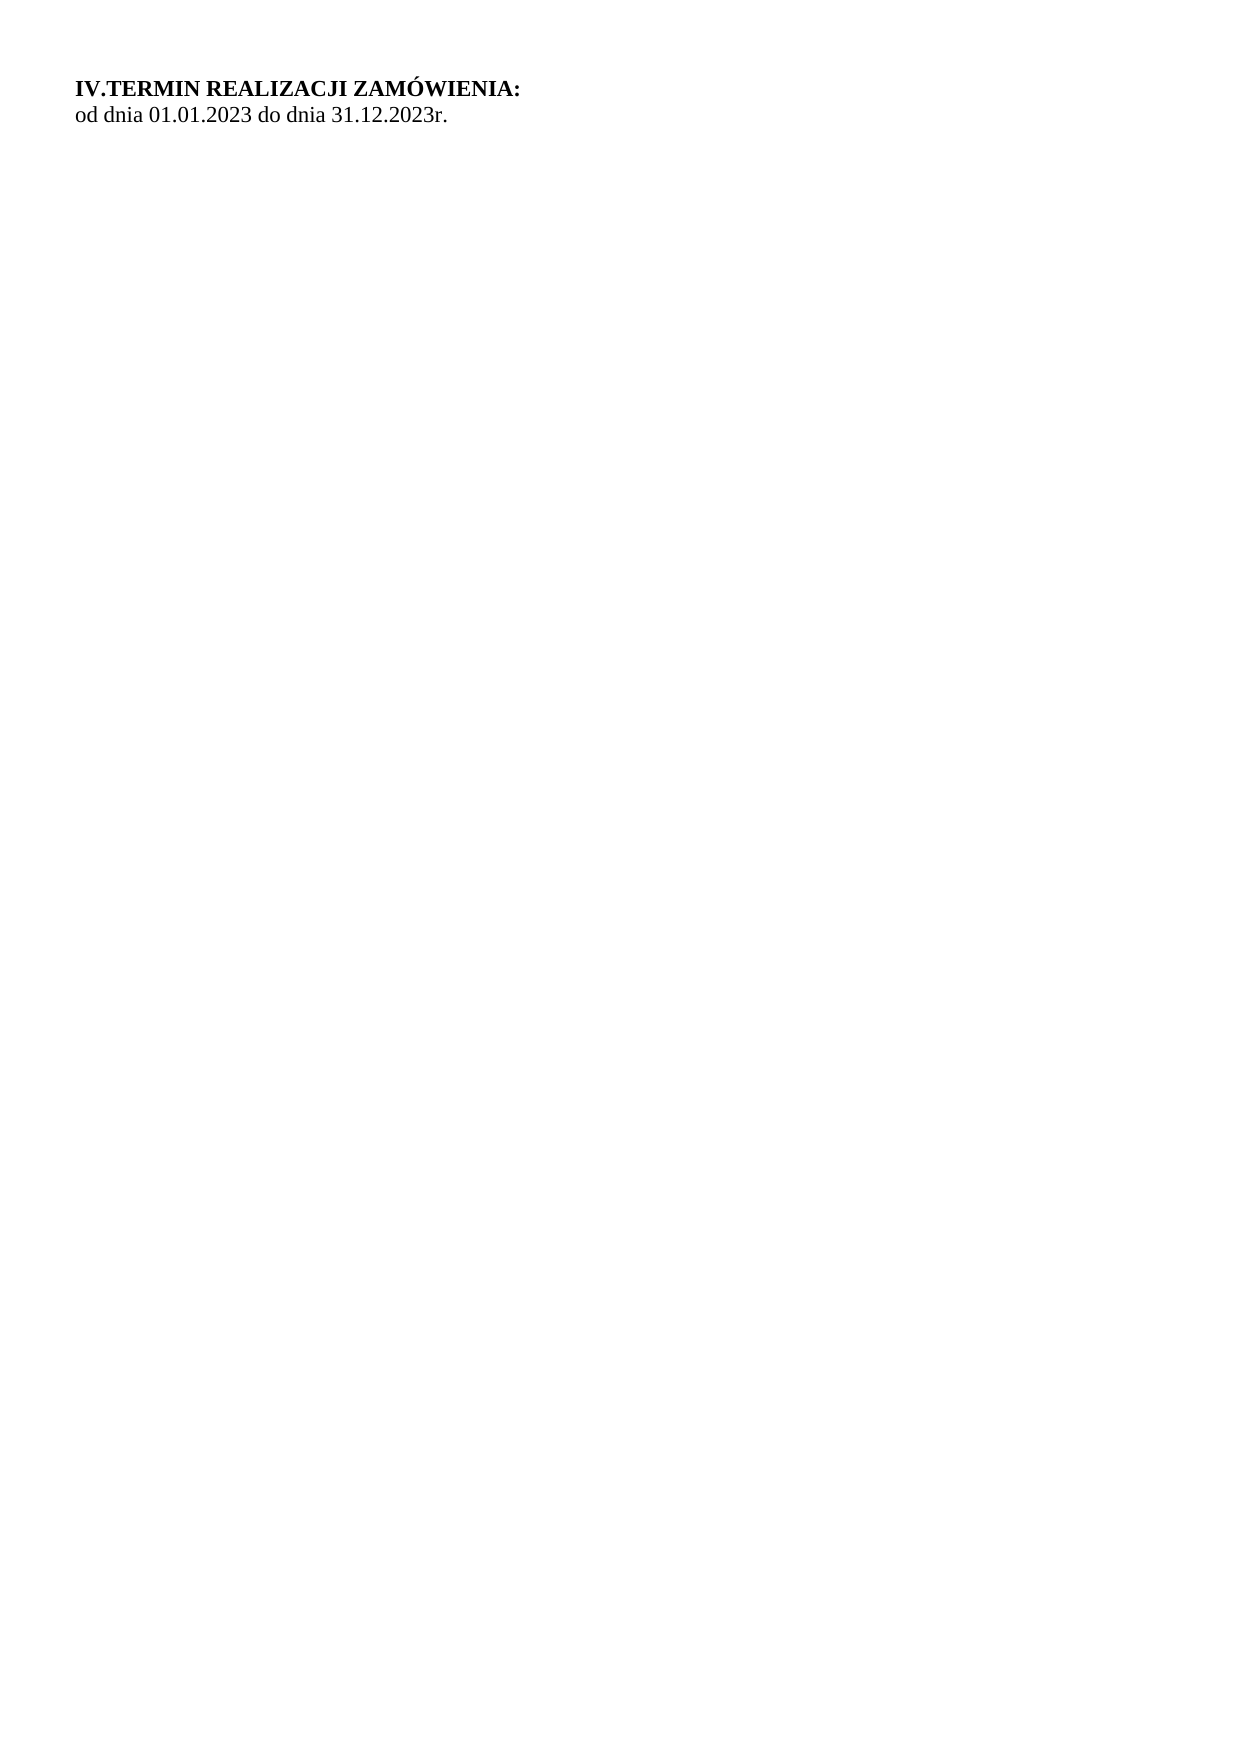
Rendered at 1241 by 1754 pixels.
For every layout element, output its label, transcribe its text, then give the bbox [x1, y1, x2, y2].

text IV.TERMIN REALIZACJI ZAMÓWIENIA: od dnia 01.01.2023 do dnia 31.12.2023r. [75, 75, 1165, 128]
